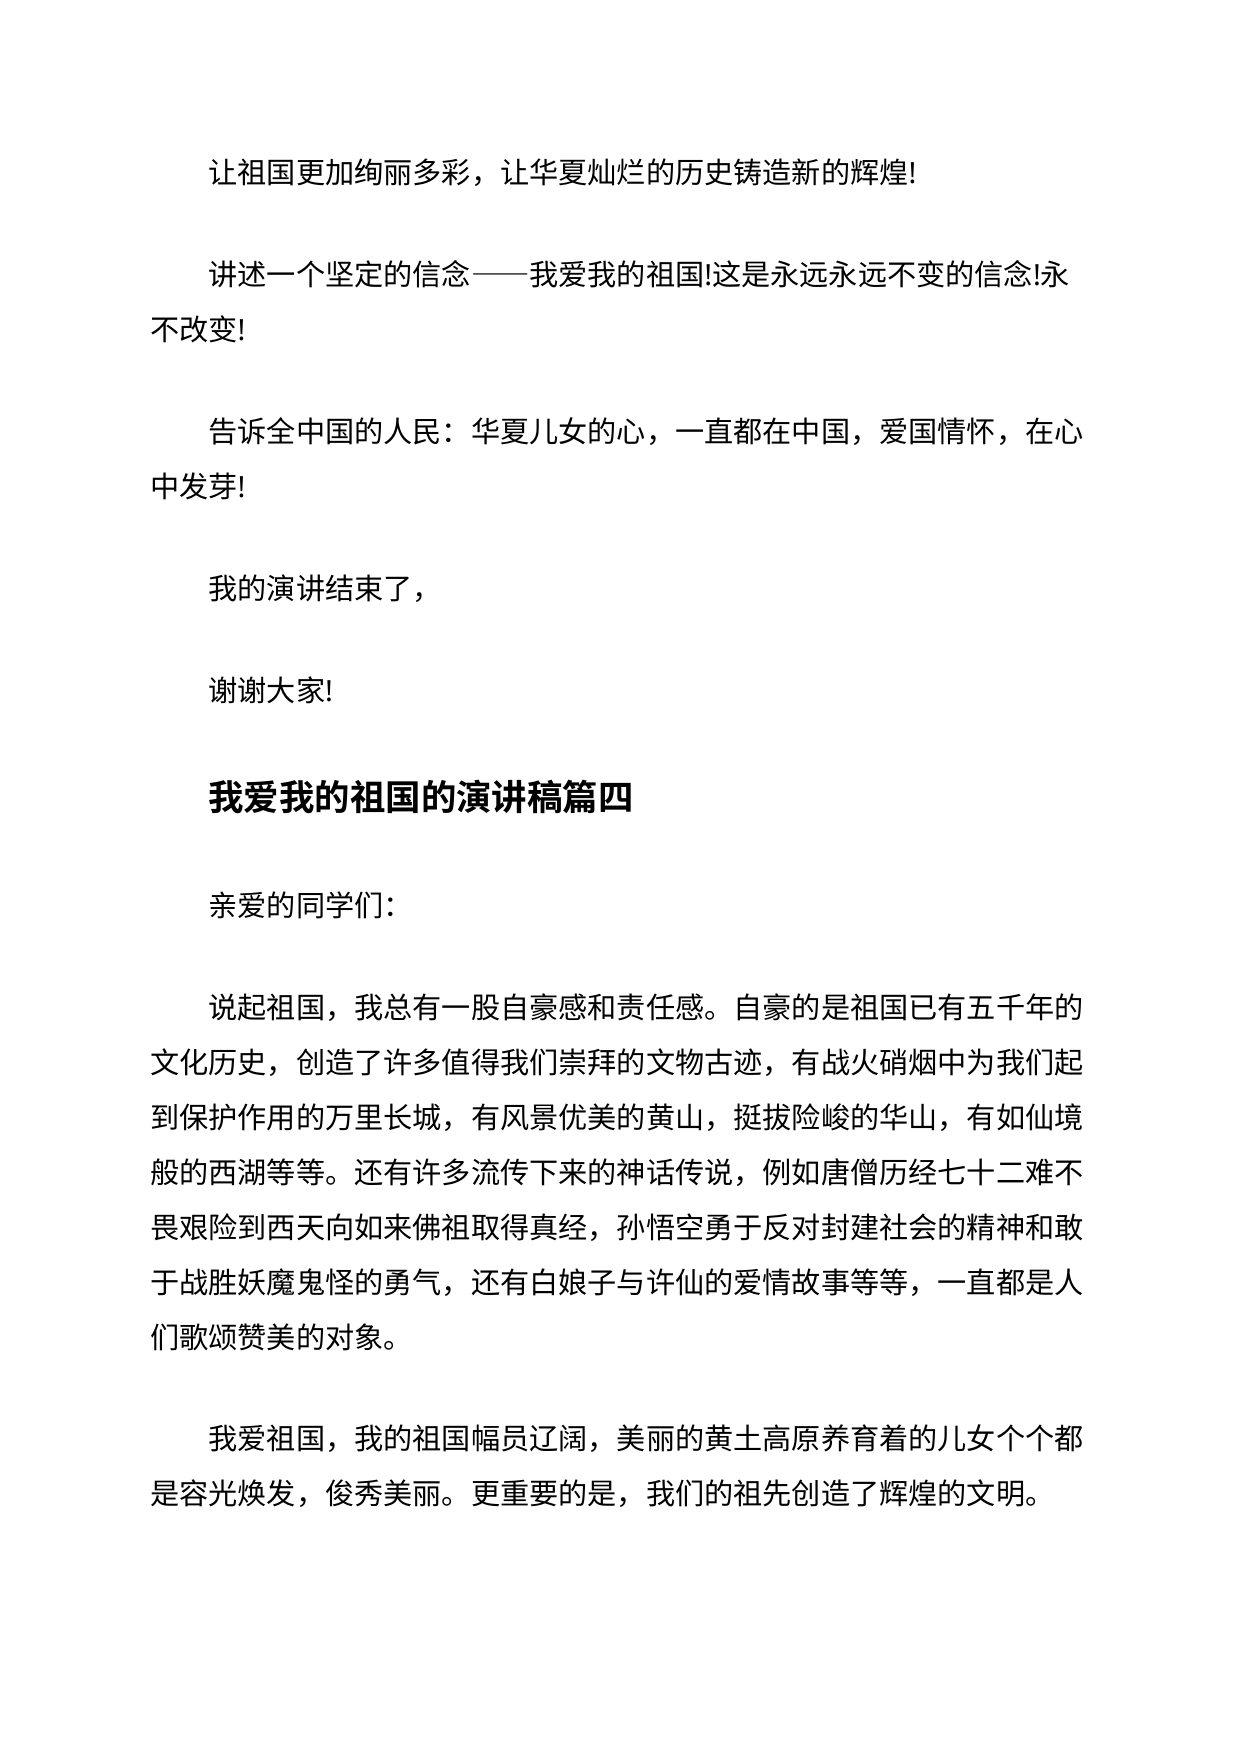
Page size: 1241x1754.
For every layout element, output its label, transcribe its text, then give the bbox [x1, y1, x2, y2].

text 说起祖国，我总有一股自豪感和责任感。自豪的是祖国已有五千年的文化历史，创造了许多值得我们崇拜的文物古迹，有战火硝烟中为我们起到保护作用的万里长城，有风景优美的黄山，挺拔险峻的华山，有如仙境般的西湖等等。还有许多流传下来的神话传说，例如唐僧历经七十二难不畏艰险到西天向如来佛祖取得真经，孙悟空勇于反对封建社会的精神和敢于战胜妖魔鬼怪的勇气，还有白娘子与许仙的爱情故事等等，一直都是人们歌颂赞美的对象。 [150, 985, 1090, 1356]
text 谢谢大家! [150, 668, 1090, 710]
text 告诉全中国的人民：华夏儿女的心，一直都在中国，爱国情怀，在心中发芽! [150, 409, 1090, 506]
text 我爱祖国，我的祖国幅员辽阔，美丽的黄土高原养育着的儿女个个都是容光焕发，俊秀美丽。更重要的是，我们的祖先创造了辉煌的文明。 [150, 1416, 1090, 1513]
text 讲述一个坚定的信念——我爱我的祖国!这是永远永远不变的信念!永不改变! [150, 252, 1090, 349]
text 我爱我的祖国的演讲稿篇四 [150, 769, 1090, 821]
text 我的演讲结束了， [150, 566, 1090, 608]
text 亲爱的同学们： [150, 883, 1090, 925]
text 让祖国更加绚丽多彩，让华夏灿烂的历史铸造新的辉煌! [150, 150, 1090, 192]
